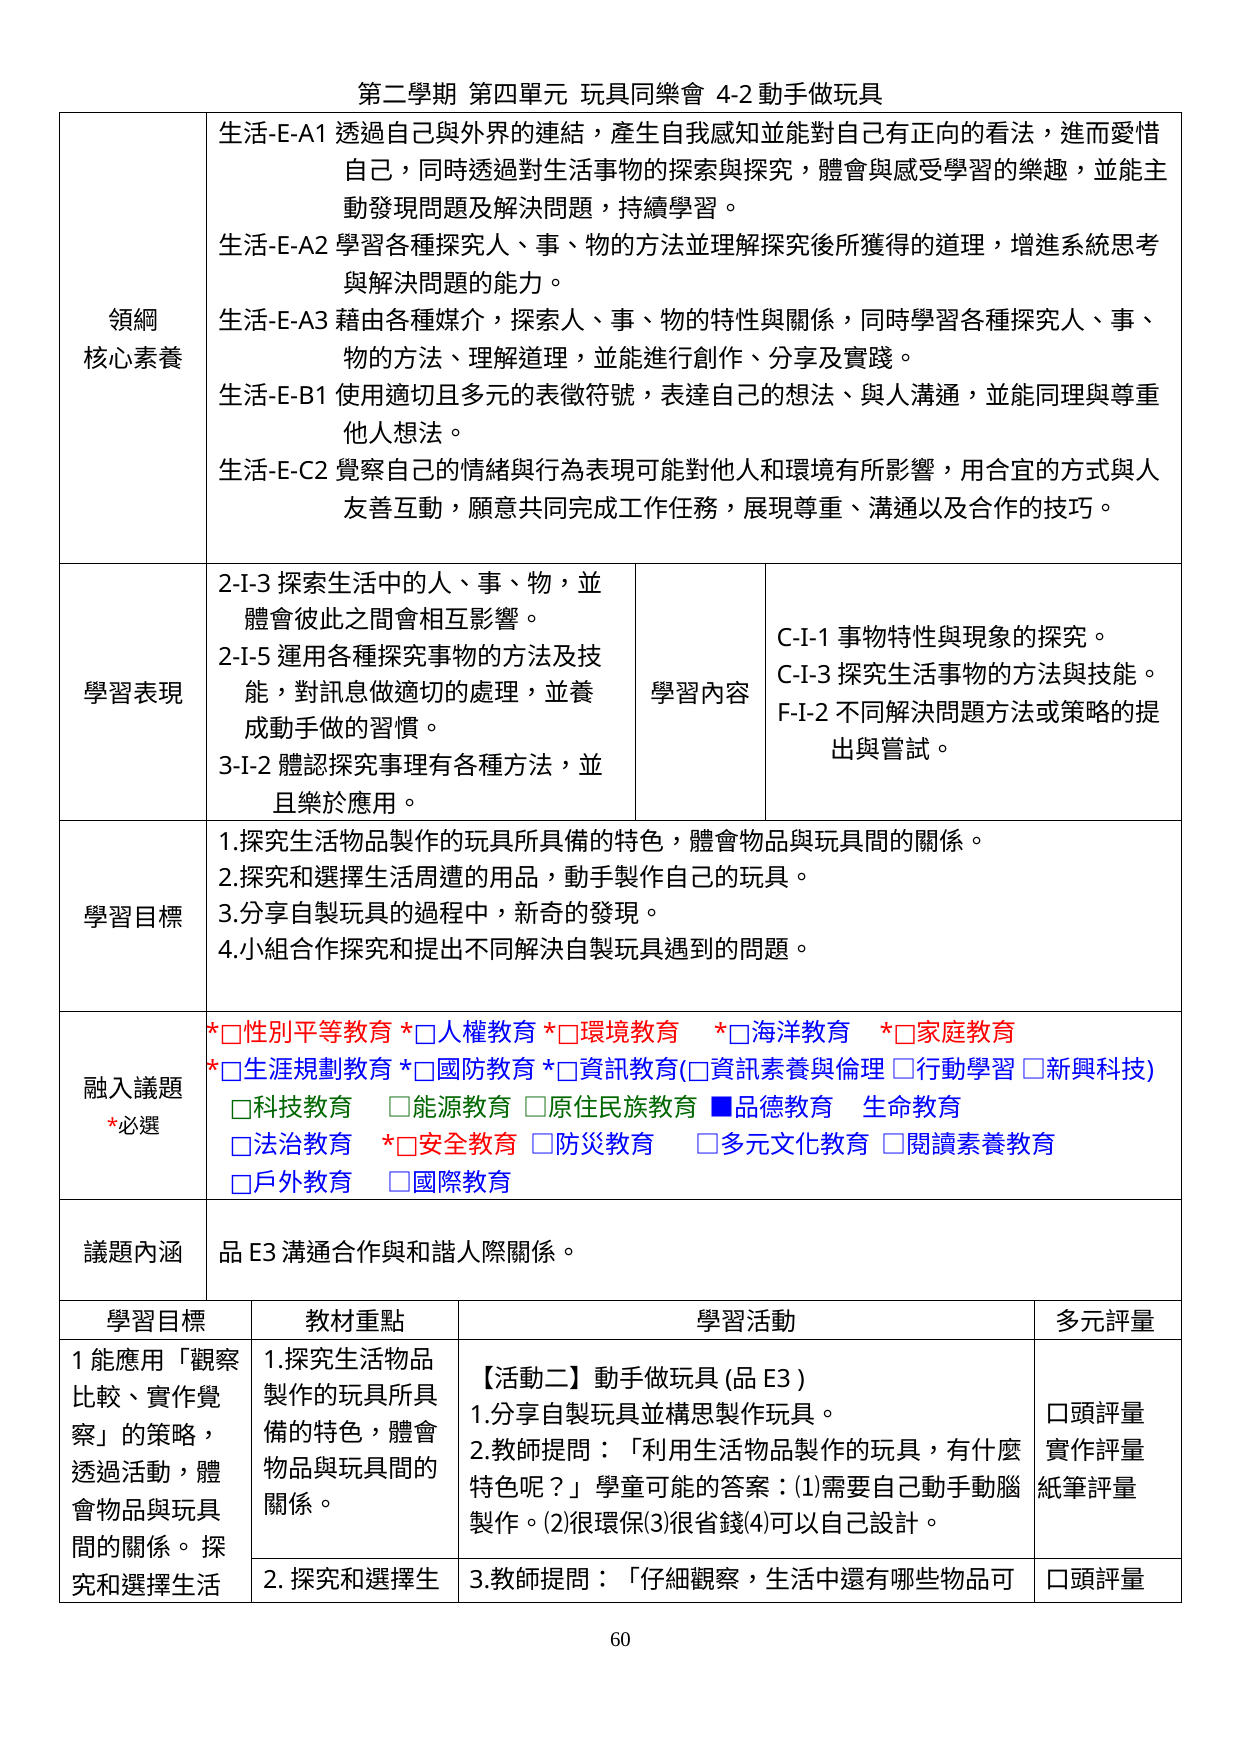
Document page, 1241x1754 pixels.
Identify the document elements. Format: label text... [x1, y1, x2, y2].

table_cell 品E3溝通合作與和諧人際關係。 [207, 1200, 1181, 1300]
table_cell 1.探究生活物品製作的玩具所具備的特色，體會物品與玩具間的關係。 [252, 1340, 458, 1558]
table_header 生活-E-A1 透過自己與外界的連結，產生自我感知並能對自己有正向的看法，進而愛惜自己，同時透過對生活事物的探索與探究，體會與感受學習的樂趣，並能主動發現問題及解決問題，持續學習。 生活-E-A2 學習各種探究人、事、物的方法並理解探究後所獲得的道理，增進系統思考與解決問題的能力。 生活-E-A3 藉由各種媒介，探索人、事、物的特性與關係，同時學習各種探究人、事、物的方法、理解道理，並能進行創作、分享及實踐。 生活-E-B1 使用適切且多元的表徵符號，表達自己的想法、與人溝通，並能同理與尊重他人想法。 生活-E-C2 覺察自己的情緒與行為表現可能對他人和環境有所影響，用合宜的方式與人友善互動，願意共同完成工作任務，展現尊重、溝通以及合作的技巧。 [207, 113, 1181, 563]
table_header 領綱 核心素養 [60, 113, 206, 563]
table_cell 學習目標 [60, 1301, 251, 1338]
table_cell 【活動二】動手做玩具 (品E3 ) 1.分享自製玩具並構思製作玩具。 2.教師提問：「利用生活物品製作的玩具，有什麼特色呢？」學童可能的答案：⑴需要自己動手動腦製作。⑵很環保⑶很省錢⑷可以自己設計。 [459, 1340, 1034, 1558]
table_cell 議題內涵 [60, 1200, 206, 1300]
table_cell 2-I-3 探索生活中的人、事、物，並 體會彼此之間會相互影響。 2-I-5 運用各種探究事物的方法及技 能，對訊息做適切的處理，並養 成動手做的習慣。 3-I-2 體認探究事理有各種方法，並且樂於應用。 [207, 564, 635, 820]
table_cell 口頭評量 實作評量 紙筆評量 [1035, 1559, 1181, 1602]
text 第二學期 第四單元 玩具同樂會 4-2動手做玩具 [59, 74, 1181, 112]
table_cell *□性別平等教育 *□人權教育 *□環境教育 *□海洋教育 *□家庭教育 *□生涯規劃教育 *□國防教育 *□資訊教育(□資訊素養與倫理 □行動學習 □新興科技) □科技教育 □能源教育 □原住民族教育 ■品德教育 生命教育 □法治教育 *□安全教育 □防災教育 □多元文化教育 □閱讀素養教育 □戶外教育 □國際教育 [207, 1012, 1181, 1199]
table_cell 學習目標 [60, 821, 206, 1011]
table_cell 1.探究生活物品製作的玩具所具備的特色，體會物品與玩具間的關係。 2.探究和選擇生活周遭的用品，動手製作自己的玩具。 3.分享自製玩具的過程中，新奇的發現。 4.小組合作探究和提出不同解決自製玩具遇到的問題。 [207, 821, 1181, 1011]
table_cell 融入議題 *必選 [60, 1012, 206, 1199]
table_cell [252, 1559, 458, 1602]
table_cell 學習表現 [60, 564, 206, 820]
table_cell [459, 1559, 1034, 1602]
table_cell 教材重點 [252, 1301, 458, 1338]
table_cell 1能應用「觀察比較、實作覺察」的策略，透過活動，體會物品與玩具間的關係。 探究和選擇生活周遭的用品，動手製作自己的玩具。 2-I-3 2-I-5 C-I-1 C-I-3 [60, 1340, 251, 1602]
table_cell 學習內容 [636, 564, 765, 820]
table_cell 多元評量 [1035, 1301, 1181, 1338]
table_cell 口頭評量 實作評量 紙筆評量 [1035, 1340, 1181, 1558]
table_cell 學習活動 [459, 1301, 1034, 1338]
table_cell C-I-1 事物特性與現象的探究。 C-I-3 探究生活事物的方法與技能。 F-I-2 不同解決問題方法或策略的提出與嘗試。 [766, 564, 1181, 820]
